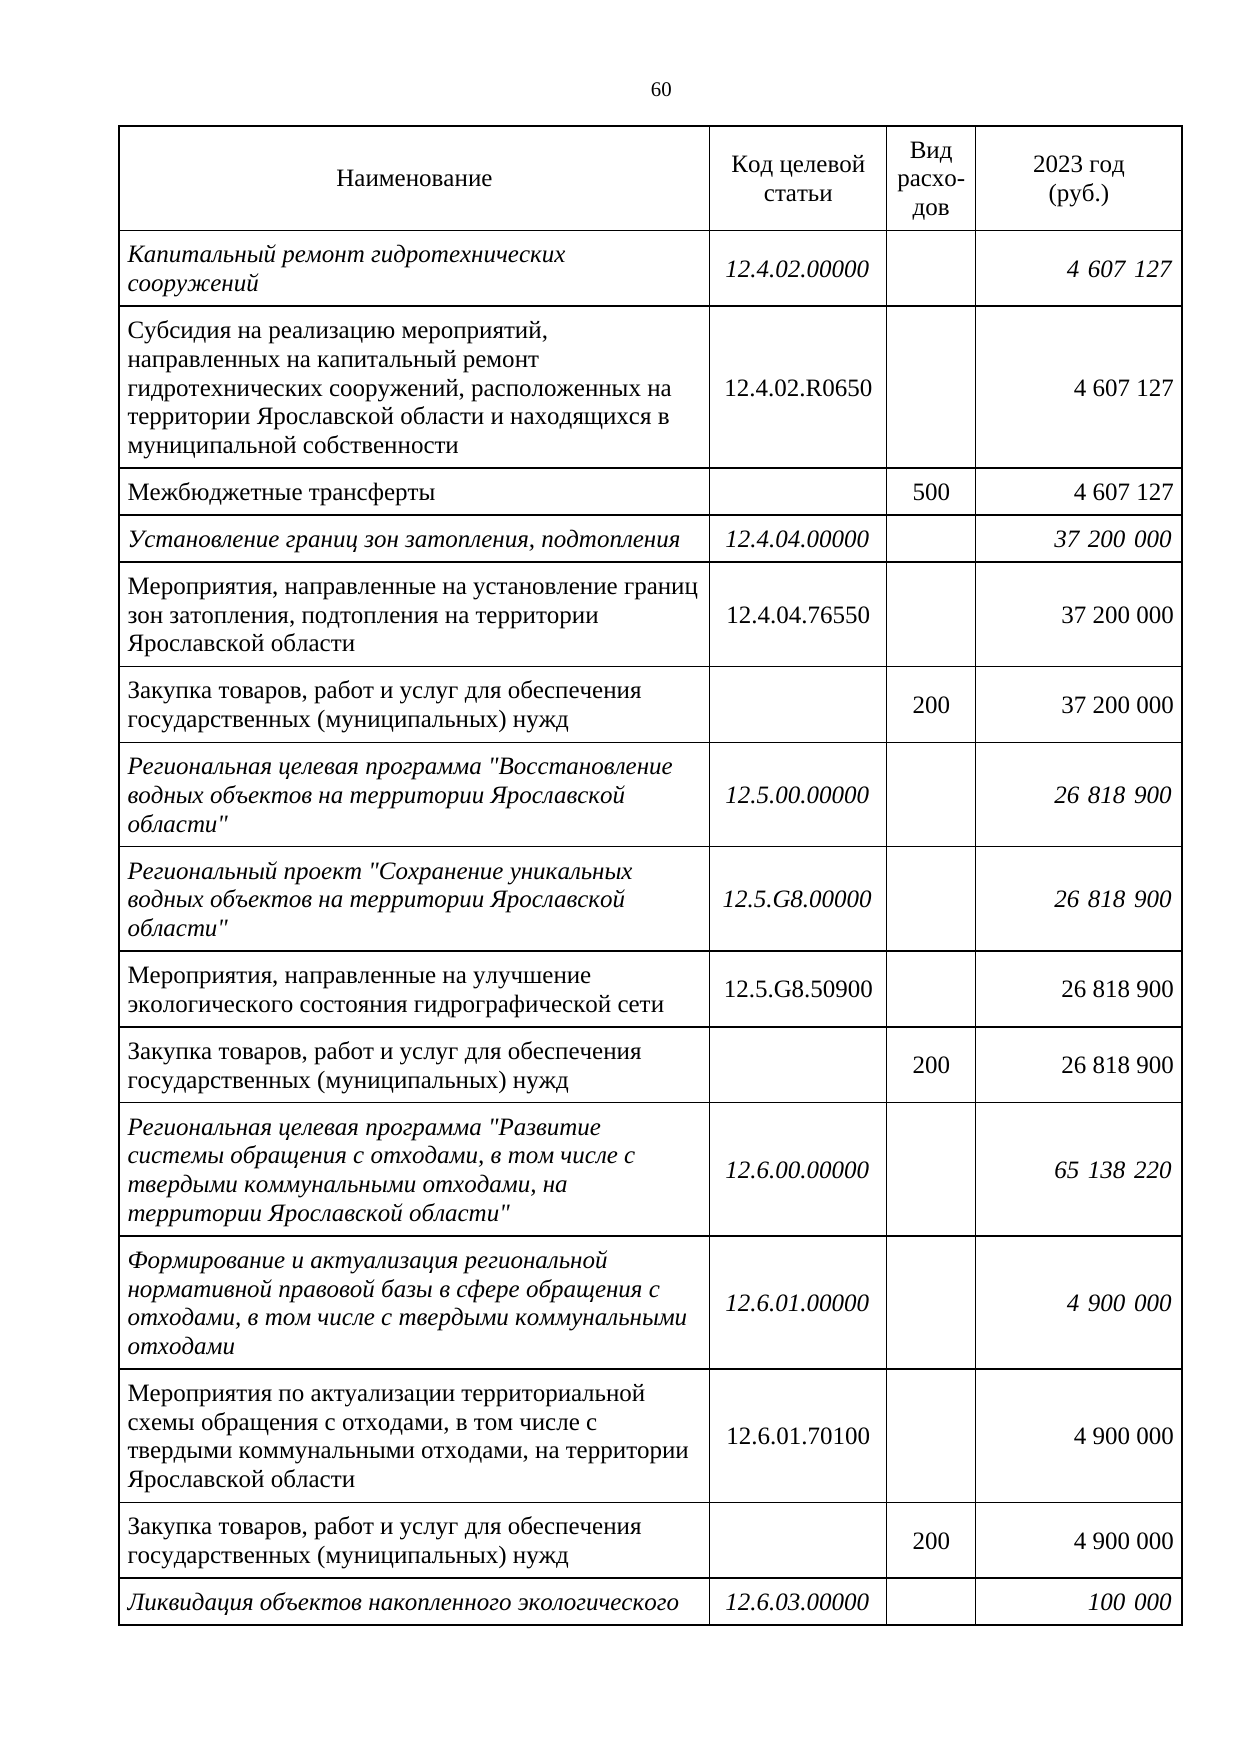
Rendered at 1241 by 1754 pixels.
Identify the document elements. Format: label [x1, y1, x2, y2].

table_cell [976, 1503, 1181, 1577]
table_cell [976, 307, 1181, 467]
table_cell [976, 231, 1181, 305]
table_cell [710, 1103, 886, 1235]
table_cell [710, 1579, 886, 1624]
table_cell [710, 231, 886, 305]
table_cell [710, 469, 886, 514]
table_header [887, 127, 975, 229]
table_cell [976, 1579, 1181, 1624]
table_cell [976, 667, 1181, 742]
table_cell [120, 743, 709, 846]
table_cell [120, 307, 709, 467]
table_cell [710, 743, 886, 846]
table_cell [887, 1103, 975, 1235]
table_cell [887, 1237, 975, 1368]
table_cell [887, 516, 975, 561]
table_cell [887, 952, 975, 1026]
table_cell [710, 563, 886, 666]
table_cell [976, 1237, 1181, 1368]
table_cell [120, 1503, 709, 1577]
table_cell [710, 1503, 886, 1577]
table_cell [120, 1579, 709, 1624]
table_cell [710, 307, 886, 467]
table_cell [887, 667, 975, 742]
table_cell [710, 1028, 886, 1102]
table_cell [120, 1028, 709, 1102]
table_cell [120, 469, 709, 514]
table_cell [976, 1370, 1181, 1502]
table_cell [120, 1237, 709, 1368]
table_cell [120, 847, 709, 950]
table_header [710, 127, 886, 229]
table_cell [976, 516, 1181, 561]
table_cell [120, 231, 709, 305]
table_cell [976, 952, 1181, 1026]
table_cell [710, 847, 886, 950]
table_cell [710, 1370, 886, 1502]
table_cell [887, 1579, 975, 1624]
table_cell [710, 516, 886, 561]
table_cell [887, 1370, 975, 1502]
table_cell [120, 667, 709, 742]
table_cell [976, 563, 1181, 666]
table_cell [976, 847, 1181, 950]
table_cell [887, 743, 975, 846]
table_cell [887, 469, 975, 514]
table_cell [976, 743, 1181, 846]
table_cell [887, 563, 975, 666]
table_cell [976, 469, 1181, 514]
table_header [120, 127, 709, 229]
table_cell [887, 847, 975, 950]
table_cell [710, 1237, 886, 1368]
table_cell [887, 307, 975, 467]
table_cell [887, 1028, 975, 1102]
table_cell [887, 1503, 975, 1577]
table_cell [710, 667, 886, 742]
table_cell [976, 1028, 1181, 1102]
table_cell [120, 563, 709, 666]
table_header [976, 127, 1181, 229]
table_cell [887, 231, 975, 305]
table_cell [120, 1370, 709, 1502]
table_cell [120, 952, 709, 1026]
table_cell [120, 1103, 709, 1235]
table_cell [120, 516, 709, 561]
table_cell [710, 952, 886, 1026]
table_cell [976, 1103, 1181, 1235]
